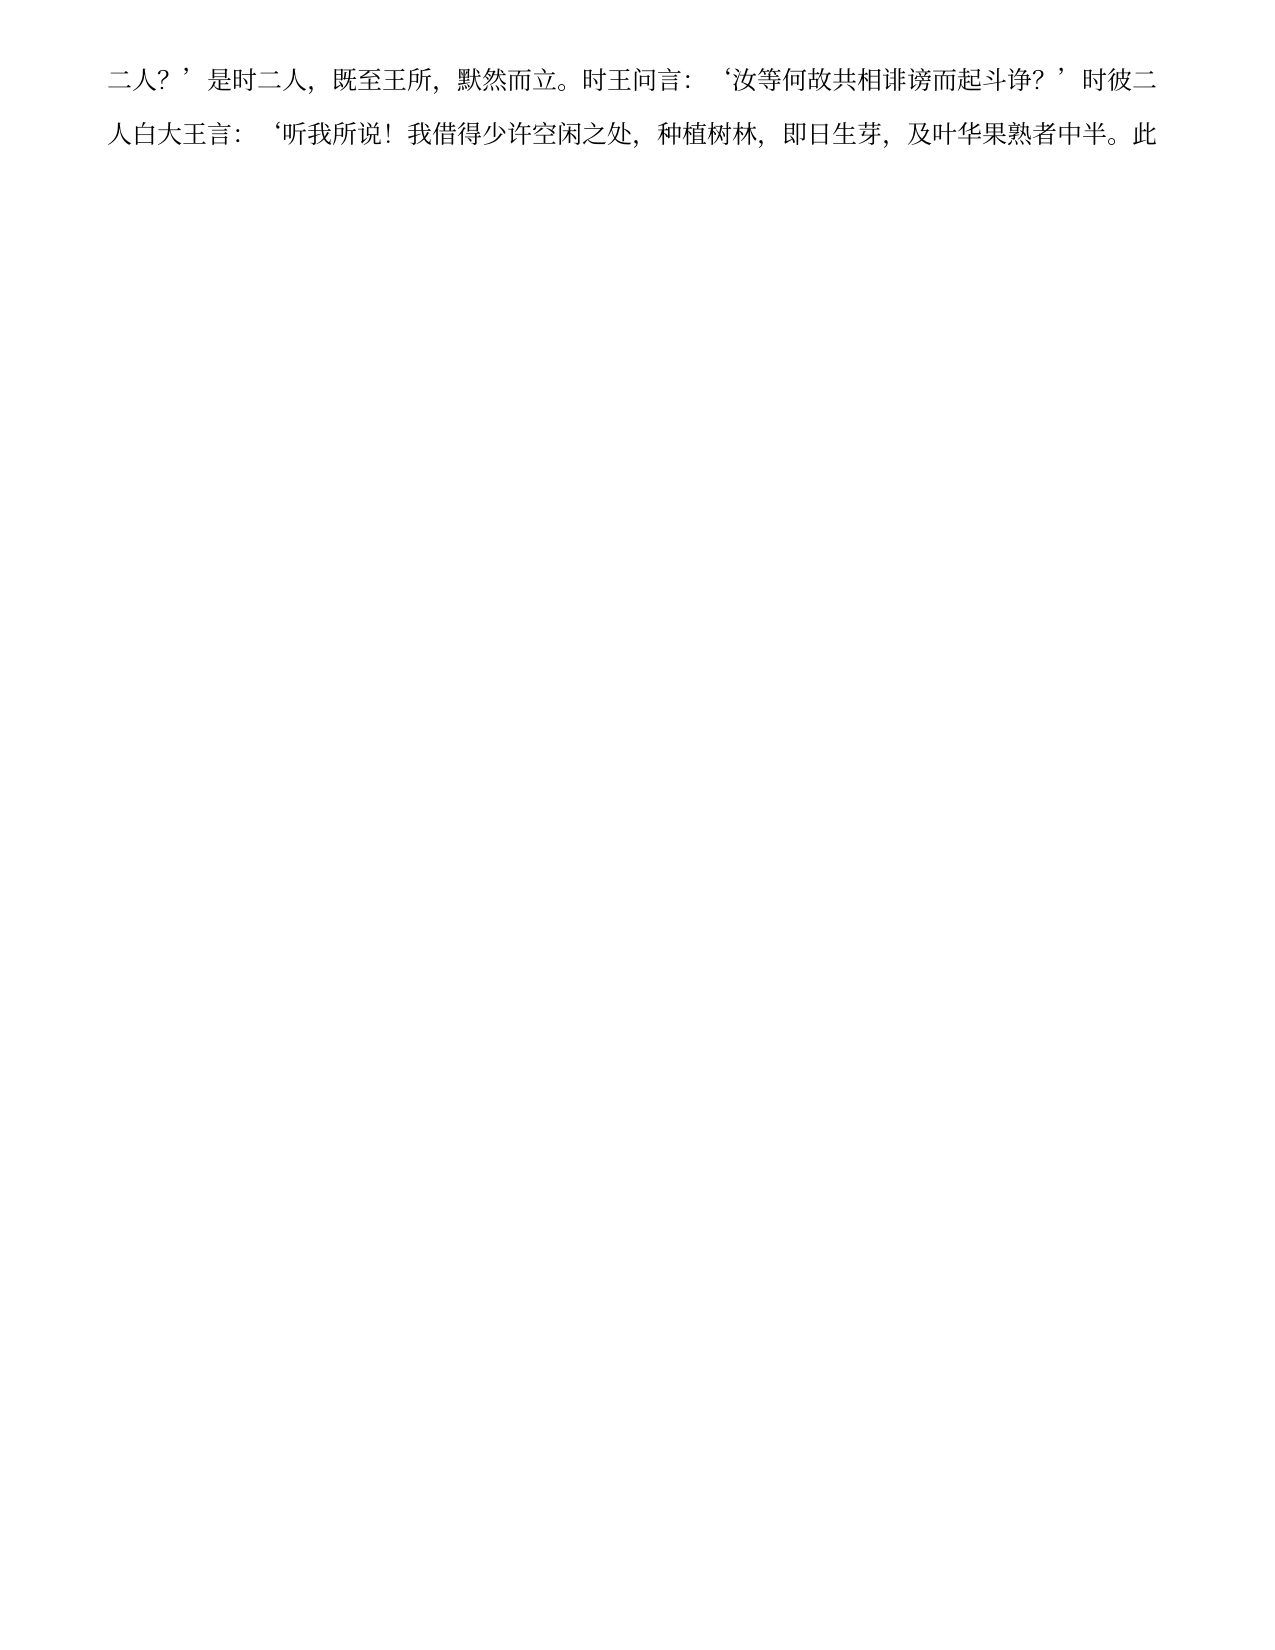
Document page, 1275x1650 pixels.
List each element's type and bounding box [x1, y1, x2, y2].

text [107, 60, 1159, 151]
